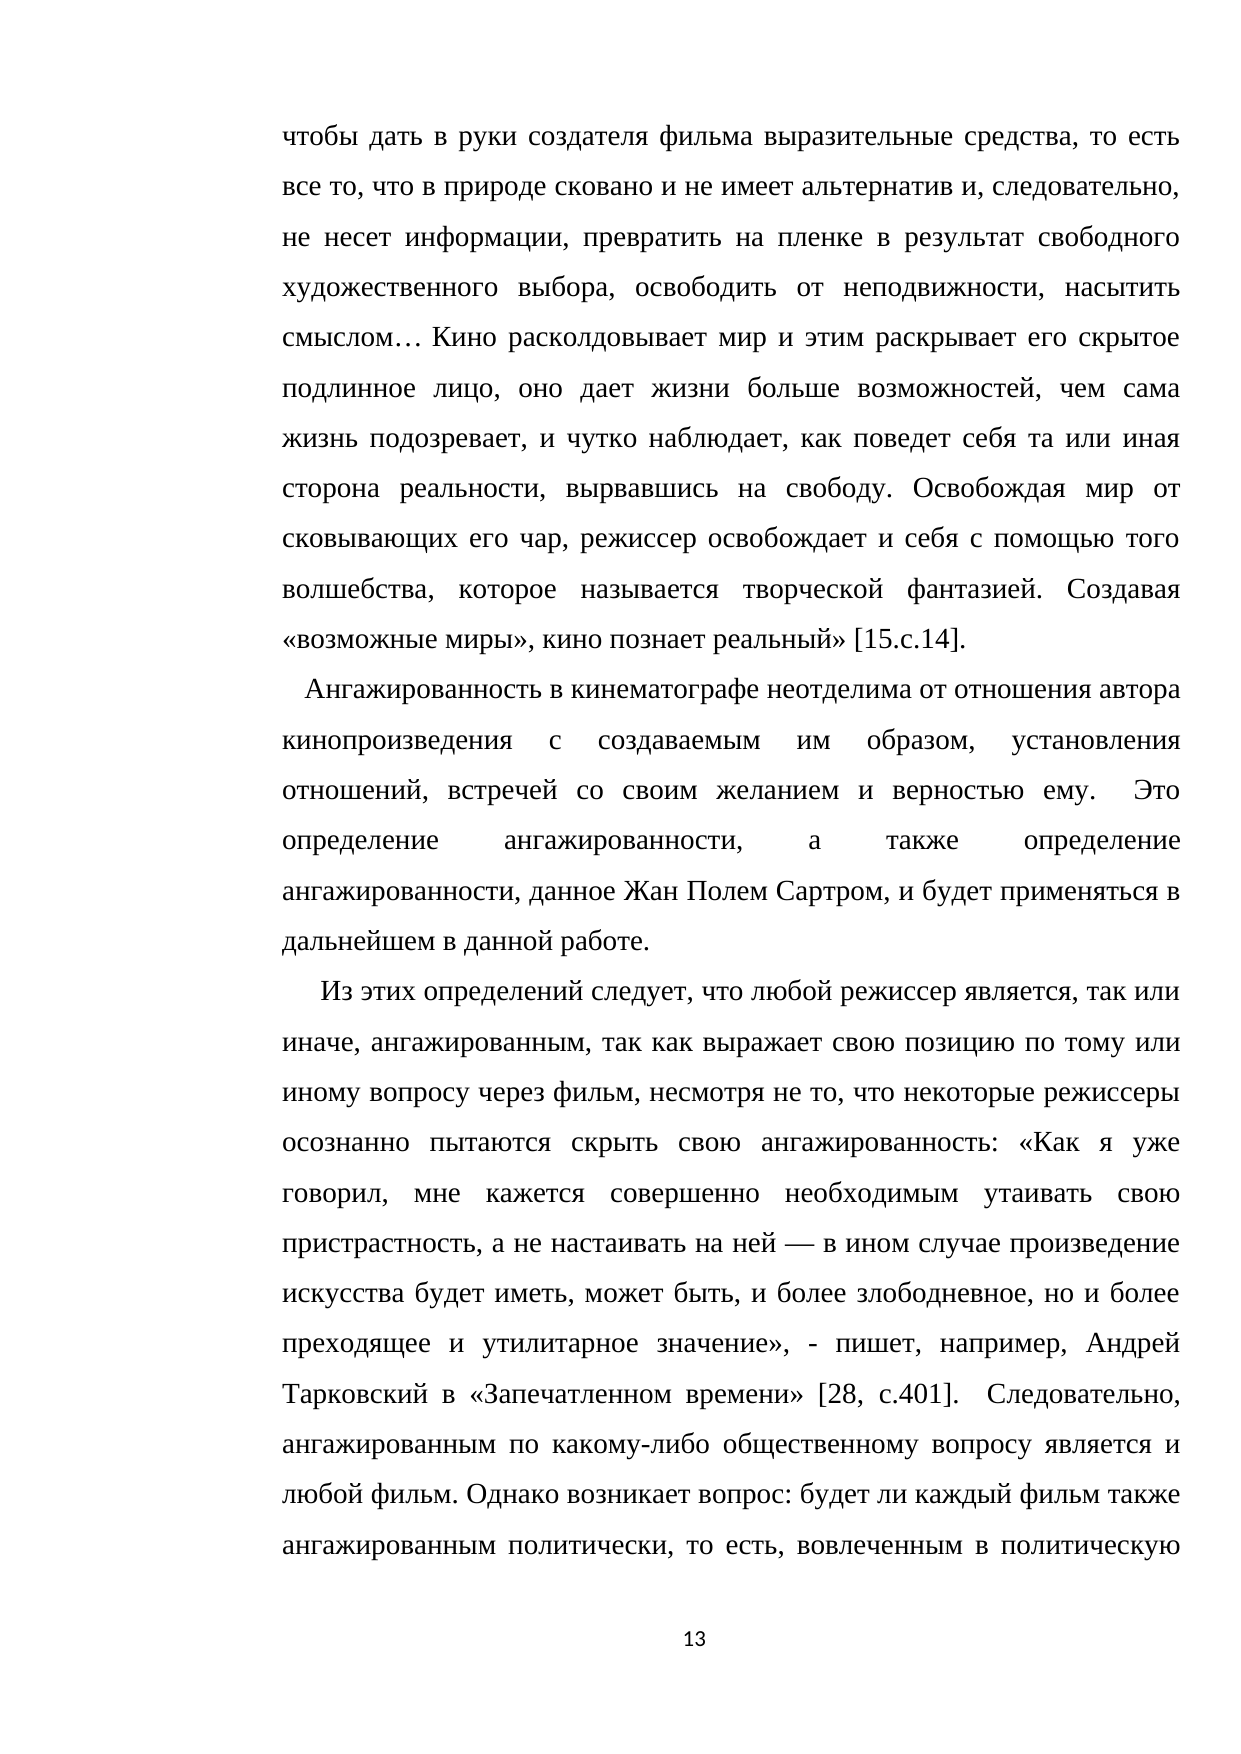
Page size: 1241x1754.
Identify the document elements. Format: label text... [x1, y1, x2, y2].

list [282, 118, 1181, 655]
list Ангажированность в кинематографе неотделима от отношения автора кинопроизведения с создаваемым им образом, установления отношений, встречей со своим желанием и верностью ему. Это определение ангажированности, а также определение ангажированности, данное Жан Полем Сартром, и будет применяться в дальнейшем в данной работе. [282, 672, 1181, 957]
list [282, 973, 1181, 1560]
